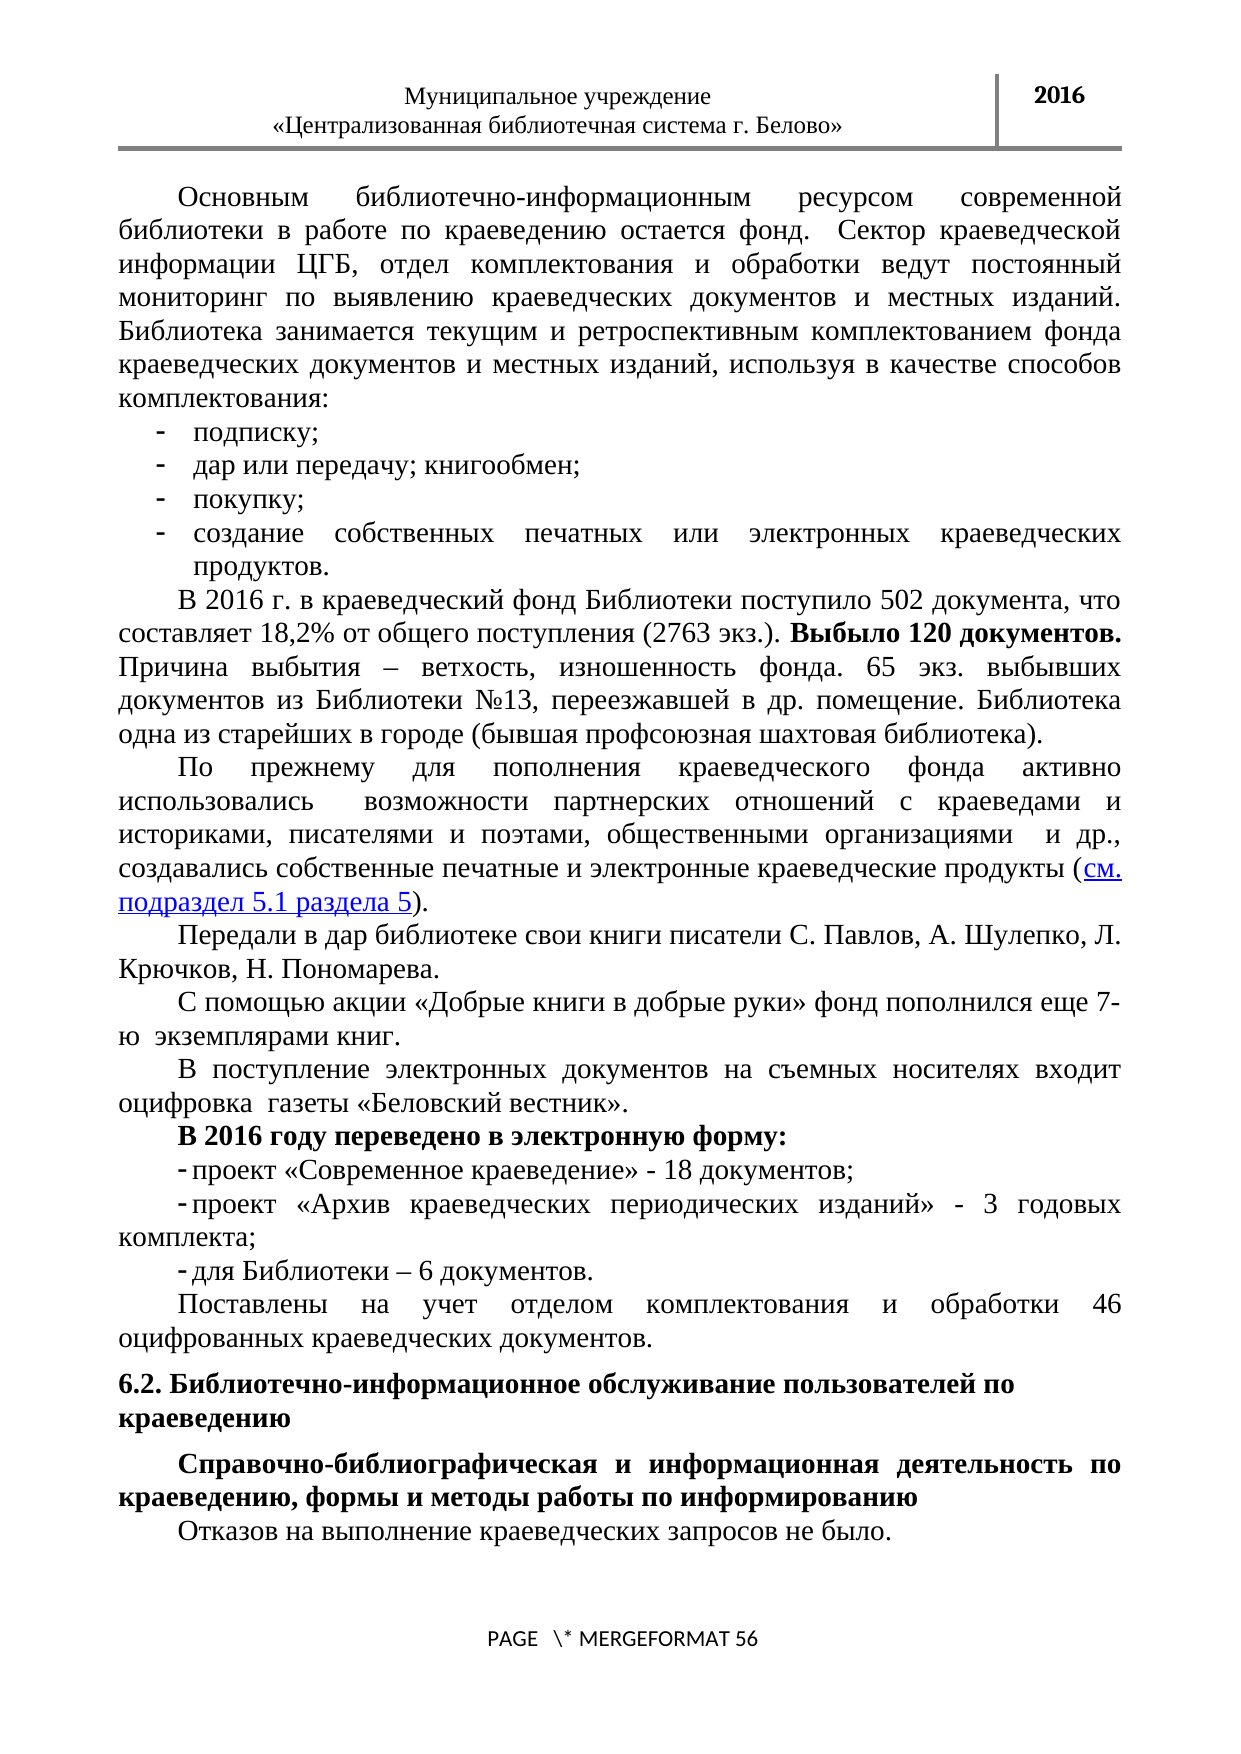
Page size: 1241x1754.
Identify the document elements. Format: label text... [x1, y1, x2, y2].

text С помощью акции «Добрые книги в добрые руки» фонд пополнился еще 7-ю экземплярами книг. [118, 984, 1122, 1051]
text В поступление электронных документов на съемных носителях входит оцифровка газеты «Беловский вестник». [118, 1051, 1122, 1118]
text Отказов на выполнение краеведческих запросов не было. [118, 1513, 1122, 1546]
list покупку; [156, 481, 1122, 515]
text Справочно-библиографическая и информационная деятельность по краеведению, формы и методы работы по информированию [118, 1446, 1122, 1513]
list для Библиотеки – 6 документов. [118, 1253, 1122, 1287]
text 6.2. Библиотечно-информационное обслуживание пользователей по краеведению [118, 1366, 1122, 1433]
text Передали в дар библиотеке свои книги писатели С. Павлов, А. Шулепко, Л. Крючков, Н. Пономарева. [118, 917, 1122, 984]
list проект «Архив краеведческих периодических изданий» - 3 годовых комплекта; [118, 1186, 1122, 1253]
text По прежнему для пополнения краеведческого фонда активно использовались возможности партнерских отношений с краеведами и историками, писателями и поэтами, общественными организациями и др., создавались собственные печатные и электронные краеведческие продукты (см. подраздел 5.1 раздела 5). [118, 749, 1122, 917]
list дар или передачу; книгообмен; [156, 447, 1122, 481]
text Основным библиотечно-информационным ресурсом современной библиотеки в работе по краеведению остается фонд. Сектор краеведческой информации ЦГБ, отдел комплектования и обработки ведут постоянный мониторинг по выявлению краеведческих документов и местных изданий. Библиотека занимается текущим и ретроспективным комплектованием фонда краеведческих документов и местных изданий, используя в качестве способов комплектования: [118, 179, 1122, 414]
text В 2016 г. в краеведческий фонд Библиотеки поступило 502 документа, что составляет 18,2% от общего поступления (2763 экз.). Выбыло 120 документов. Причина выбытия – ветхость, изношенность фонда. 65 экз. выбывших документов из Библиотеки №13, переезжавшей в др. помещение. Библиотека одна из старейших в городе (бывшая профсоюзная шахтовая библиотека). [118, 582, 1122, 749]
text Поставлены на учет отделом комплектования и обработки 46 оцифрованных краеведческих документов. [118, 1287, 1122, 1354]
list создание собственных печатных или электронных краеведческих продуктов. [156, 515, 1122, 582]
list проект «Современное краеведение» - 18 документов; [118, 1152, 1122, 1186]
list подписку; [156, 414, 1122, 447]
text В 2016 году переведено в электронную форму: [118, 1118, 1122, 1152]
